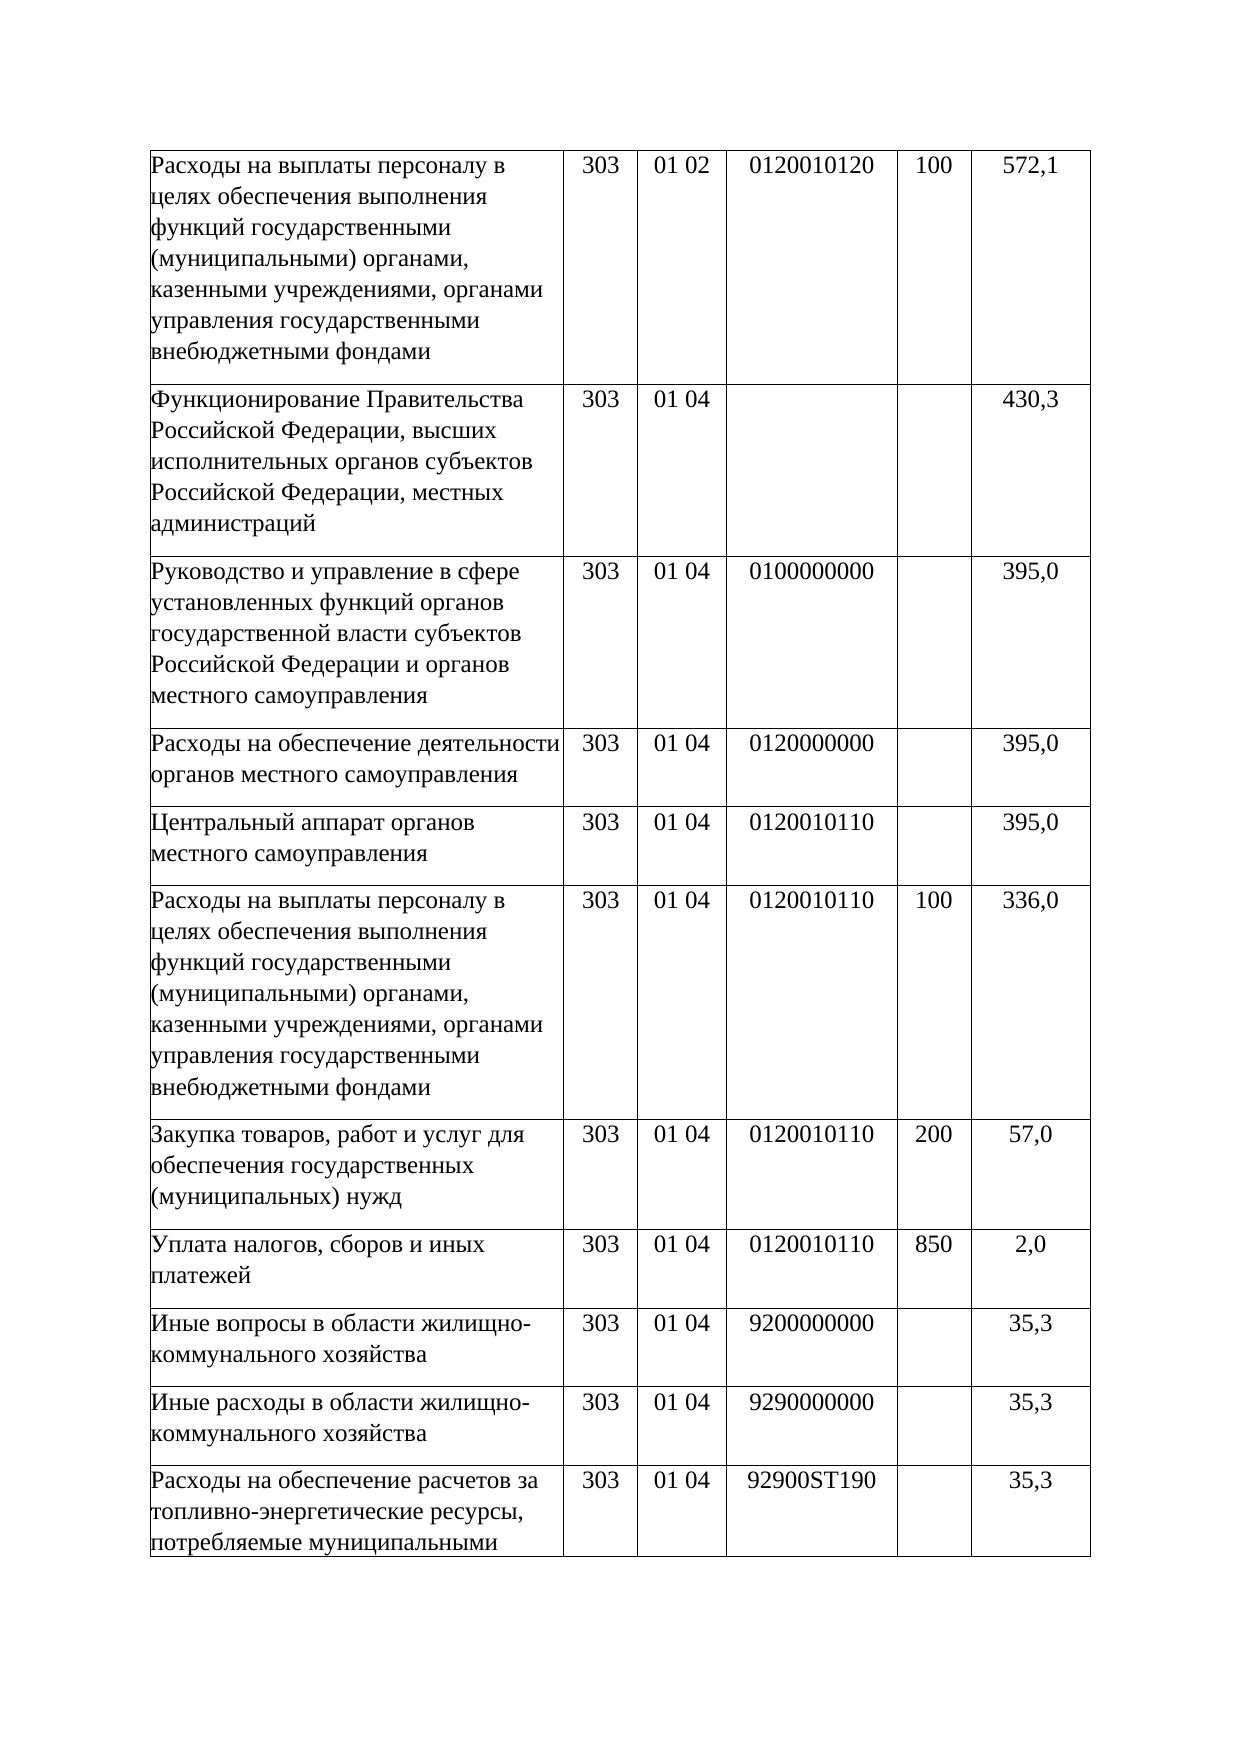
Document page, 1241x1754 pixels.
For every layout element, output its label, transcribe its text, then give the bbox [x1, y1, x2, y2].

table_cell 200 [898, 1120, 971, 1229]
table_cell 01 04 [638, 807, 726, 885]
table_cell [727, 385, 897, 556]
table_cell [898, 729, 971, 806]
table_cell 430,3 [972, 385, 1090, 556]
table_cell 395,0 [972, 807, 1090, 885]
table_cell 0120010110 [727, 1120, 897, 1229]
table_cell [898, 557, 971, 728]
table_cell Расходы на обеспечение деятельности органов местного самоуправления [151, 729, 563, 806]
table_cell [898, 1466, 971, 1556]
table_cell 57,0 [972, 1120, 1090, 1229]
table_cell 303 [564, 1120, 637, 1229]
table_cell 35,3 [972, 1466, 1090, 1556]
table_cell [898, 385, 971, 556]
table_cell 01 04 [638, 1120, 726, 1229]
table_cell 100 [898, 151, 971, 384]
table_cell [898, 1387, 971, 1465]
table_cell 303 [564, 385, 637, 556]
table_cell 303 [564, 1309, 637, 1386]
table_cell 9290000000 [727, 1387, 897, 1465]
table_cell 850 [898, 1230, 971, 1308]
table_cell 303 [564, 807, 637, 885]
table_cell Расходы на выплаты персоналу в целях обеспечения выполнения функций государственными (муниципальными) органами, казенными учреждениями, органами управления государственными внебюджетными фондами [151, 151, 563, 384]
table_cell [898, 1309, 971, 1386]
table_cell 01 02 [638, 151, 726, 384]
table_cell Функционирование Правительства Российской Федерации, высших исполнительных органов субъектов Российской Федерации, местных администраций [151, 385, 563, 556]
table_cell Центральный аппарат органов местного самоуправления [151, 807, 563, 885]
table_cell 01 04 [638, 1466, 726, 1556]
table_cell 303 [564, 886, 637, 1119]
table_cell 01 04 [638, 886, 726, 1119]
table_cell 9200000000 [727, 1309, 897, 1386]
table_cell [151, 1466, 563, 1556]
table_cell 0120010120 [727, 151, 897, 384]
table_cell Уплата налогов, сборов и иных платежей [151, 1230, 563, 1308]
table_cell 35,3 [972, 1387, 1090, 1465]
table_cell 01 04 [638, 385, 726, 556]
table_cell 0120000000 [727, 729, 897, 806]
table_cell 303 [564, 151, 637, 384]
table_cell 303 [564, 1466, 637, 1556]
table_cell 100 [898, 886, 971, 1119]
table_cell 572,1 [972, 151, 1090, 384]
table_cell 395,0 [972, 557, 1090, 728]
table_cell 303 [564, 1387, 637, 1465]
table_cell 303 [564, 729, 637, 806]
table_cell Иные вопросы в области жилищно-коммунального хозяйства [151, 1309, 563, 1386]
table_cell 01 04 [638, 557, 726, 728]
table_cell 303 [564, 1230, 637, 1308]
table_cell 01 04 [638, 729, 726, 806]
table_cell 336,0 [972, 886, 1090, 1119]
table_cell Расходы на выплаты персоналу в целях обеспечения выполнения функций государственными (муниципальными) органами, казенными учреждениями, органами управления государственными внебюджетными фондами [151, 886, 563, 1119]
table_cell Закупка товаров, работ и услуг для обеспечения государственных (муниципальных) нужд [151, 1120, 563, 1229]
table_cell 01 04 [638, 1309, 726, 1386]
table_cell 01 04 [638, 1230, 726, 1308]
table_cell 0120010110 [727, 807, 897, 885]
table_cell 0120010110 [727, 886, 897, 1119]
table_cell 35,3 [972, 1309, 1090, 1386]
table_cell 0100000000 [727, 557, 897, 728]
table_cell 0120010110 [727, 1230, 897, 1308]
table_cell Иные расходы в области жилищно-коммунального хозяйства [151, 1387, 563, 1465]
table_cell 303 [564, 557, 637, 728]
table_cell Руководство и управление в сфере установленных функций органов государственной власти субъектов Российской Федерации и органов местного самоуправления [151, 557, 563, 728]
table_cell 01 04 [638, 1387, 726, 1465]
table_cell 92900SТ190 [727, 1466, 897, 1556]
table_cell 2,0 [972, 1230, 1090, 1308]
table_cell [898, 807, 971, 885]
table_cell 395,0 [972, 729, 1090, 806]
